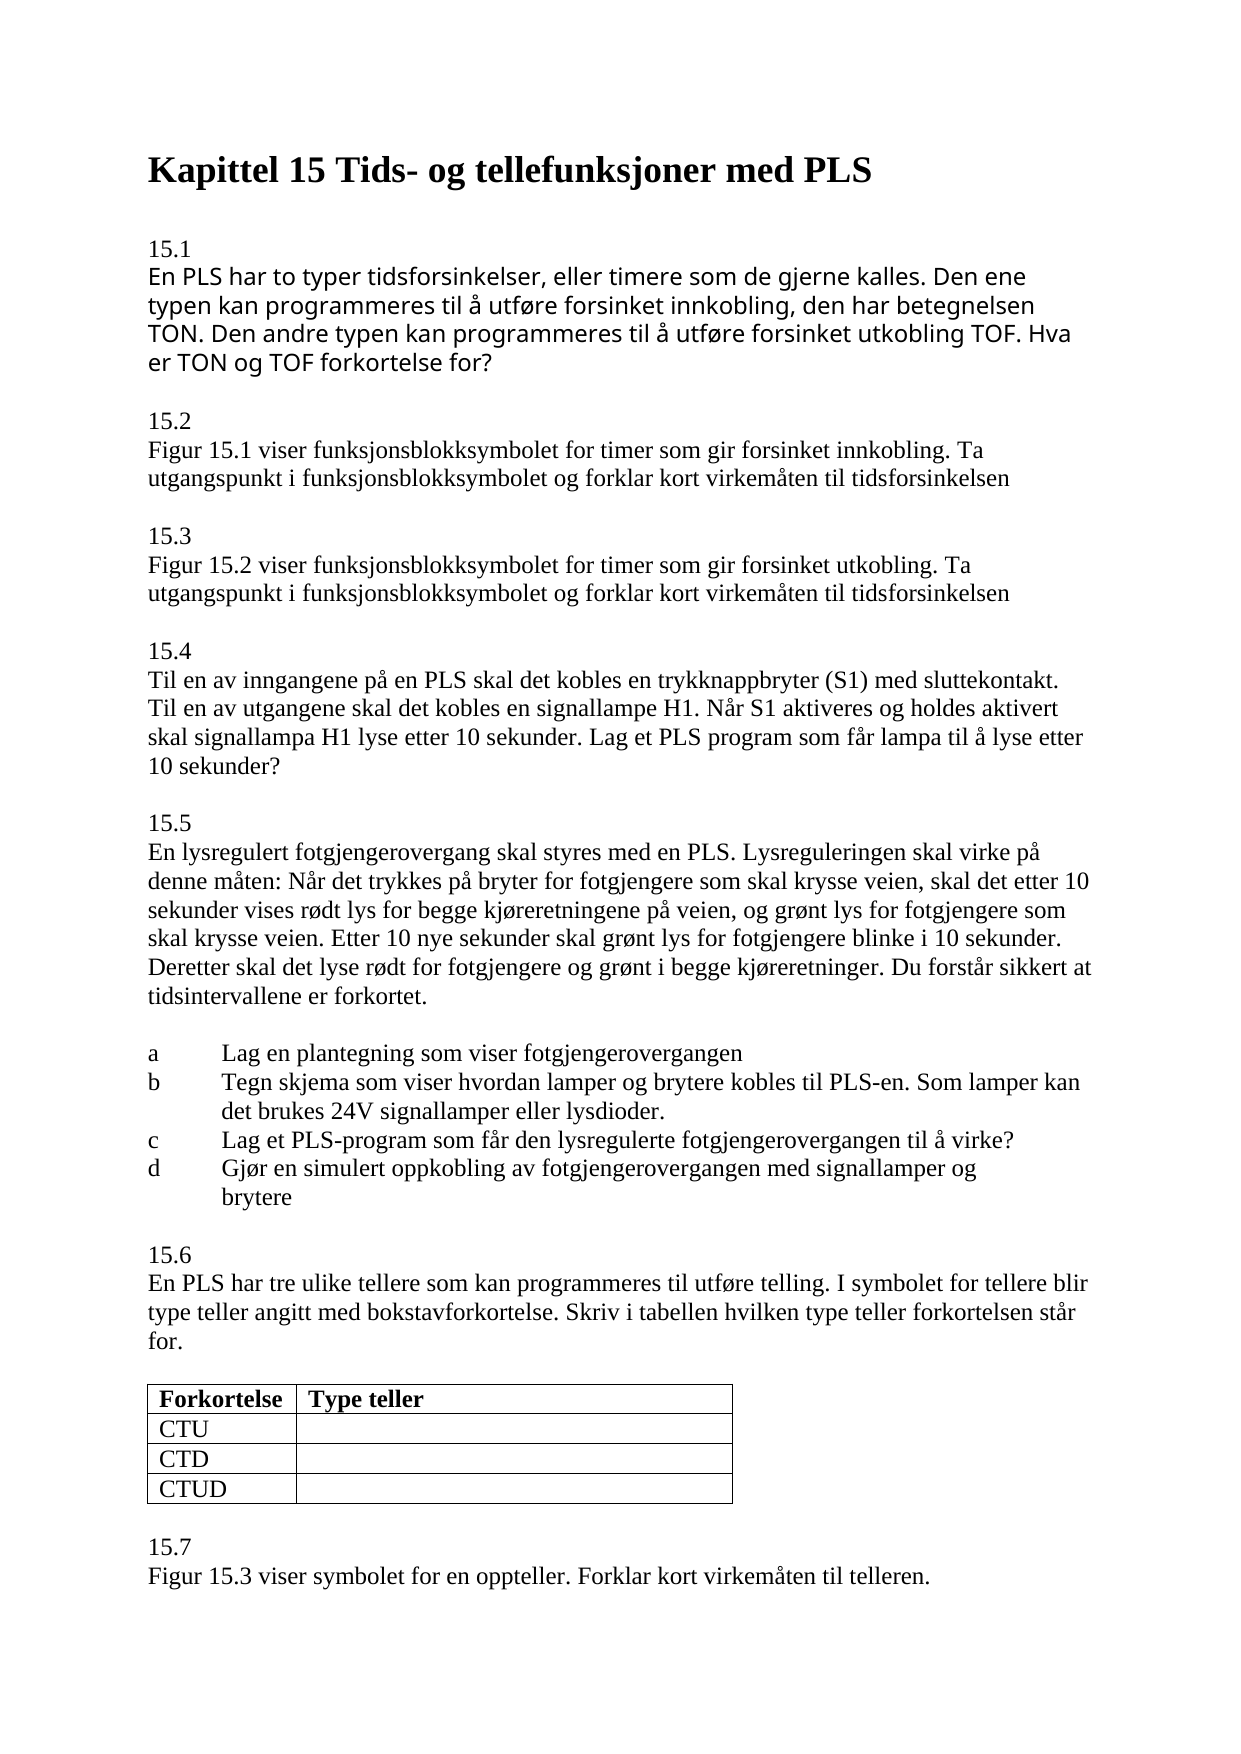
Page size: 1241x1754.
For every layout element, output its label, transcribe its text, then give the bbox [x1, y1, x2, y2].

table_header Forkortelse [148, 1385, 296, 1413]
text Til en av inngangene på en PLS skal det kobles en trykknappbryter (S1) med sluttekontakt. Til en av utgangene skal det kobles en signallampe H1. Når S1 aktiveres og holdes aktivert skal signallampa H1 lyse etter 10 sekunder. Lag et PLS program som får lampa til å lyse etter 10 sekunder? [148, 665, 1093, 780]
text a Lag en plantegning som viser fotgjengerovergangen [148, 1038, 1093, 1067]
text brytere [148, 1182, 1093, 1211]
text 15.5 [148, 808, 1093, 837]
table_cell [297, 1474, 732, 1503]
text En lysregulert fotgjengerovergang skal styres med en PLS. Lysreguleringen skal virke på denne måten: Når det trykkes på bryter for fotgjengere som skal krysse veien, skal det etter 10 sekunder vises rødt lys for begge kjøreretningene på veien, og grønt lys for fotgjengere som skal krysse veien. Etter 10 nye sekunder skal grønt lys for fotgjengere blinke i 10 sekunder. Deretter skal det lyse rødt for fotgjengere og grønt i begge kjøreretninger. Du forstår sikkert at tidsintervallene er forkortet. [148, 837, 1093, 1010]
text En PLS har to typer tidsforsinkelser, eller timere som de gjerne kalles. Den ene typen kan programmeres til å utføre forsinket innkobling, den har betegnelsen TON. Den andre typen kan programmeres til å utføre forsinket utkobling TOF. Hva er TON og TOF forkortelse for? [148, 263, 1093, 377]
text 15.1 [148, 234, 1093, 263]
text Figur 15.2 viser funksjonsblokksymbolet for timer som gir forsinket utkobling. Ta utgangspunkt i funksjonsblokksymbolet og forklar kort virkemåten til tidsforsinkelsen [148, 550, 1093, 607]
text d Gjør en simulert oppkobling av fotgjengerovergangen med signallamper og [148, 1153, 1093, 1182]
text 15.2 [148, 406, 1093, 435]
text 15.4 [148, 636, 1093, 665]
text 15.6 [148, 1240, 1093, 1268]
text Kapittel 15 Tids- og tellefunksjoner med PLS [148, 148, 1093, 191]
text c Lag et PLS-program som får den lysregulerte fotgjengerovergangen til å virke? [148, 1125, 1093, 1153]
text b Tegn skjema som viser hvordan lamper og brytere kobles til PLS-en. Som lamper kan det brukes 24V signallamper eller lysdioder. [148, 1067, 1093, 1125]
text 15.7 [148, 1532, 1093, 1561]
table_cell CTD [148, 1444, 296, 1473]
table_cell CTU [148, 1414, 296, 1443]
text En PLS har tre ulike tellere som kan programmeres til utføre telling. I symbolet for tellere blir type teller angitt med bokstavforkortelse. Skriv i tabellen hvilken type teller forkortelsen står for. [148, 1268, 1093, 1355]
table_cell [297, 1444, 732, 1473]
text Figur 15.1 viser funksjonsblokksymbolet for timer som gir forsinket innkobling. Ta utgangspunkt i funksjonsblokksymbolet og forklar kort virkemåten til tidsforsinkelsen [148, 435, 1093, 492]
text 15.3 [148, 521, 1093, 550]
table_cell [297, 1414, 732, 1443]
table_cell CTUD [148, 1474, 296, 1503]
text Figur 15.3 viser symbolet for en oppteller. Forklar kort virkemåten til telleren. [148, 1561, 1093, 1590]
table_header Type teller [297, 1385, 732, 1413]
